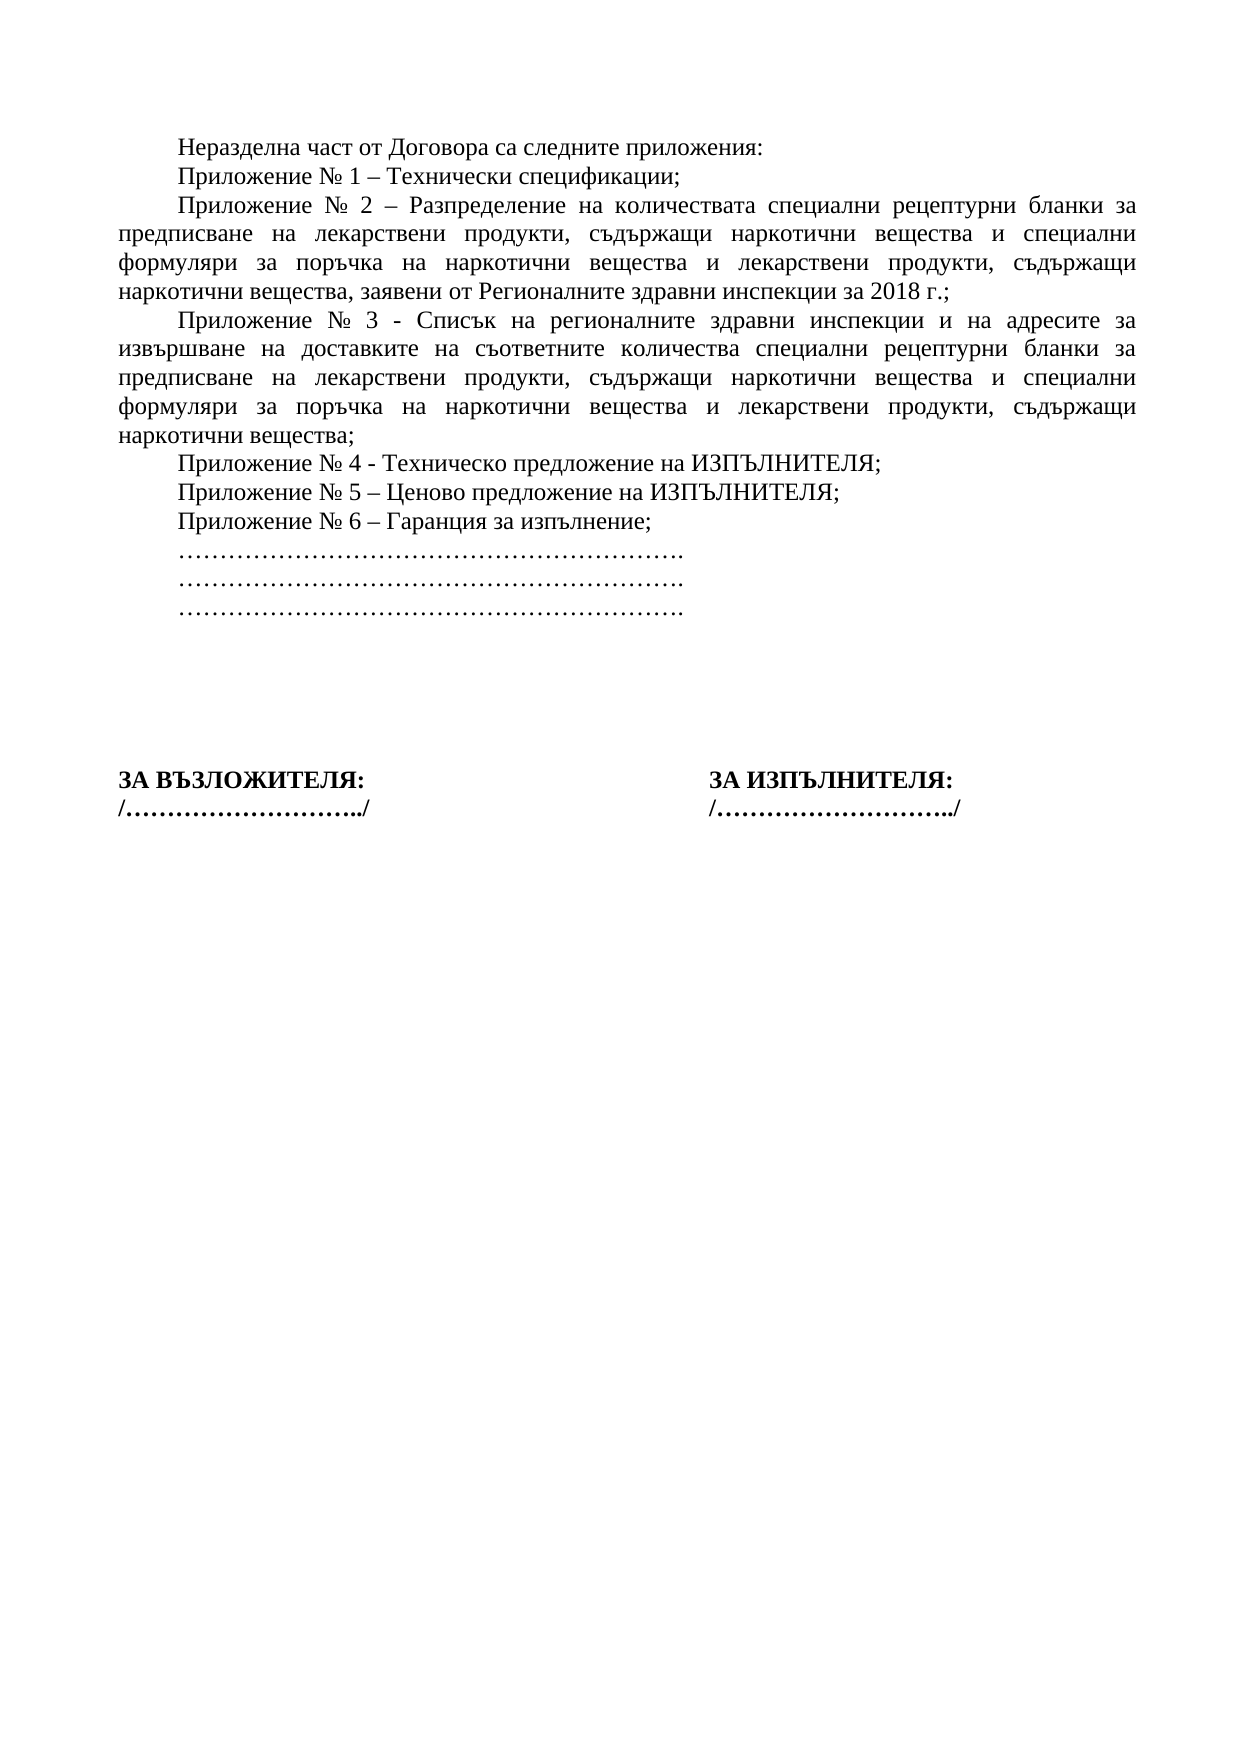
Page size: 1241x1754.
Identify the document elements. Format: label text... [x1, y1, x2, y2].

text ……………………………………………………. [118, 592, 1137, 621]
text Приложение № 6 – Гаранция за изпълнение; [118, 506, 1137, 535]
text Приложение № 5 – Ценово предложение на ИЗПЪЛНИТЕЛЯ; [118, 477, 1137, 506]
text ……………………………………………………. [118, 563, 1137, 592]
text Приложение № 1 – Технически спецификации; [118, 161, 1137, 190]
text Приложение № 2 – Разпределение на количествата специални рецептурни бланки за предписване на лекарствени продукти, съдържащи наркотични вещества и специални формуляри за поръчка на наркотични вещества и лекарствени продукти, съдържащи наркотични вещества, заявени от Регионалните здравни инспекции за 2018 г.; [118, 190, 1137, 305]
text ……………………………………………………. [118, 535, 1137, 563]
text Приложение № 3 - Списък на регионалните здравни инспекции и на адресите за извършване на доставките на съответните количества специални рецептурни бланки за предписване на лекарствени продукти, съдържащи наркотични вещества и специални формуляри за поръчка на наркотични вещества и лекарствени продукти, съдържащи наркотични вещества; [118, 305, 1137, 448]
text Неразделна част от Договора са следните приложения: [118, 132, 1137, 161]
text /………………………../ /………………………../ [118, 793, 1137, 822]
text Приложение № 4 - Техническо предложение на ИЗПЪЛНИТЕЛЯ; [118, 448, 1137, 477]
text ЗА ВЪЗЛОЖИТЕЛЯ: ЗА ИЗПЪЛНИТЕЛЯ: [118, 765, 1137, 793]
